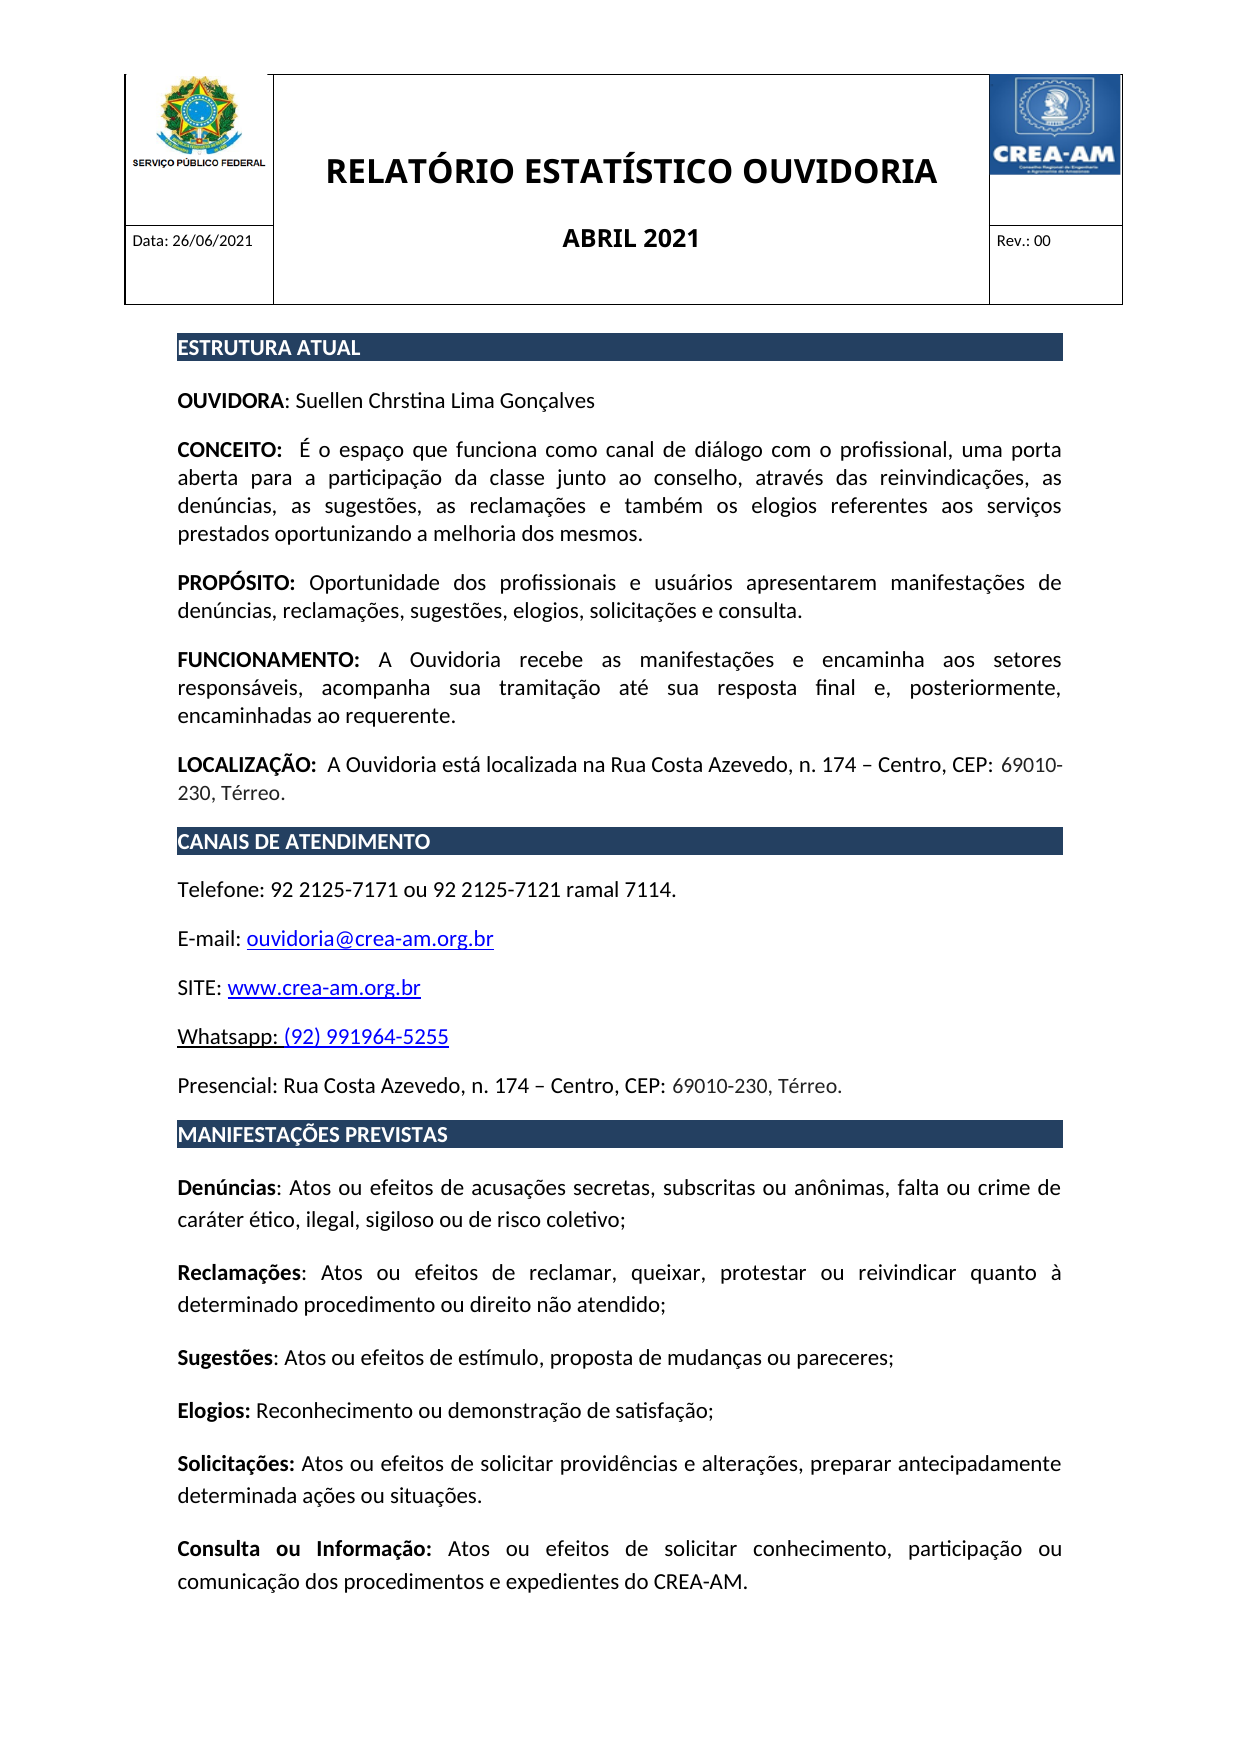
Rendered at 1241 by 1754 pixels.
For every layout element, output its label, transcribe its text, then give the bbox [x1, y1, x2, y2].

text Presencial: Rua Costa Azevedo, n. 174 – Centro, CEP: 69010-230, Térreo. [177, 1071, 1063, 1099]
text Whatsapp: (92) 991964-5255 [177, 1022, 1063, 1050]
text SITE: www.crea-am.org.br [177, 973, 1063, 1001]
text Denúncias: Atos ou efeitos de acusações secretas, subscritas ou anônimas, falta ou crime de caráter ético, ilegal, sigiloso ou de risco coletivo; [177, 1173, 1063, 1233]
text Reclamações: Atos ou efeitos de reclamar, queixar, protestar ou reivindicar quanto à determinado procedimento ou direito não atendido; [177, 1258, 1063, 1318]
picture [126, 74, 268, 169]
text Telefone: 92 2125-7171 ou 92 2125-7121 ramal 7114. [177, 876, 1063, 904]
text ESTRUTURA ATUAL [177, 333, 1063, 361]
text Sugestões: Atos ou efeitos de estímulo, proposta de mudanças ou pareceres; [177, 1343, 1063, 1371]
text FUNCIONAMENTO: A Ouvidoria recebe as manifestações e encaminha aos setores responsáveis, acompanha sua tramitação até sua resposta final e, posteriormente, encaminhadas ao requerente. [177, 645, 1063, 729]
text Solicitações: Atos ou efeitos de solicitar providências e alterações, preparar antecipadamente determinada ações ou situações. [177, 1449, 1063, 1509]
text CONCEITO: É o espaço que funciona como canal de diálogo com o profissional, uma porta aberta para a participação da classe junto ao conselho, através das reinvindicações, as denúncias, as sugestões, as reclamações e também os elogios referentes aos serviços prestados oportunizando a melhoria dos mesmos. [177, 435, 1063, 547]
text PROPÓSITO: Oportunidade dos profissionais e usuários apresentarem manifestações de denúncias, reclamações, sugestões, elogios, solicitações e consulta. [177, 568, 1063, 624]
text LOCALIZAÇÃO: A Ouvidoria está localizada na Rua Costa Azevedo, n. 174 – Centro, CEP: 69010-230, Térreo. [177, 750, 1063, 806]
text E-mail: ouvidoria@crea-am.org.br [177, 924, 1063, 952]
text MANIFESTAÇÕES PREVISTAS [177, 1120, 1063, 1148]
text CANAIS DE ATENDIMENTO [177, 827, 1063, 855]
text Elogios: Reconhecimento ou demonstração de satisfação; [177, 1396, 1063, 1424]
text OUVIDORA: Suellen Chrstina Lima Gonçalves [177, 386, 1063, 414]
text Consulta ou Informação: Atos ou efeitos de solicitar conhecimento, participação ou comunicação dos procedimentos e expedientes do CREA-AM. [177, 1534, 1063, 1595]
picture [989, 74, 1122, 176]
